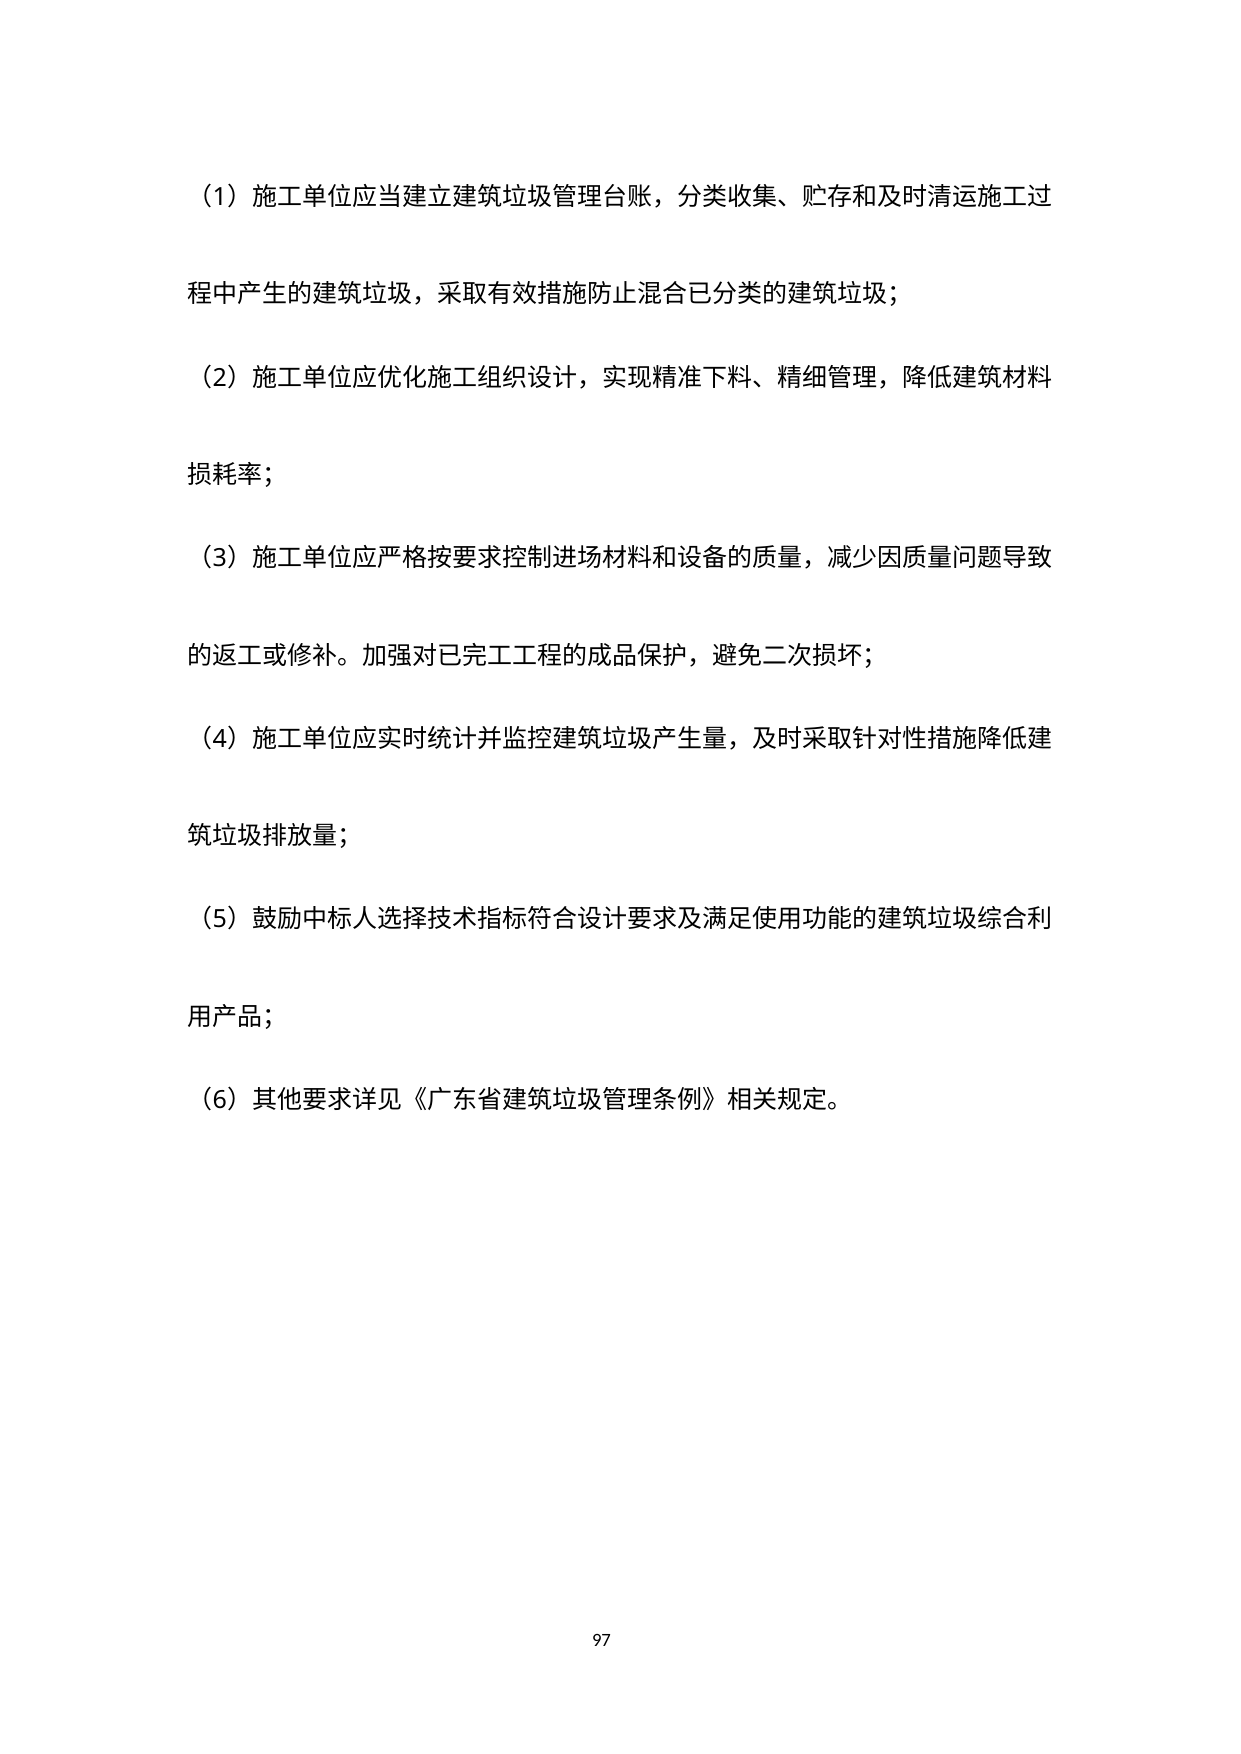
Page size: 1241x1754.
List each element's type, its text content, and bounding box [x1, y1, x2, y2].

text （4）施工单位应实时统计并监控建筑垃圾产生量，及时采取针对性措施降低建筑垃圾排放量； [187, 704, 1053, 866]
text （6）其他要求详见《广东省建筑垃圾管理条例》相关规定。 [187, 1065, 1053, 1130]
text （5）鼓励中标人选择技术指标符合设计要求及满足使用功能的建筑垃圾综合利用产品； [187, 884, 1053, 1047]
text （2）施工单位应优化施工组织设计，实现精准下料、精细管理，降低建筑材料损耗率； [187, 343, 1053, 505]
text （1）施工单位应当建立建筑垃圾管理台账，分类收集、贮存和及时清运施工过程中产生的建筑垃圾，采取有效措施防止混合已分类的建筑垃圾； [187, 162, 1053, 324]
text （3）施工单位应严格按要求控制进场材料和设备的质量，减少因质量问题导致的返工或修补。加强对已完工工程的成品保护，避免二次损坏； [187, 523, 1053, 686]
